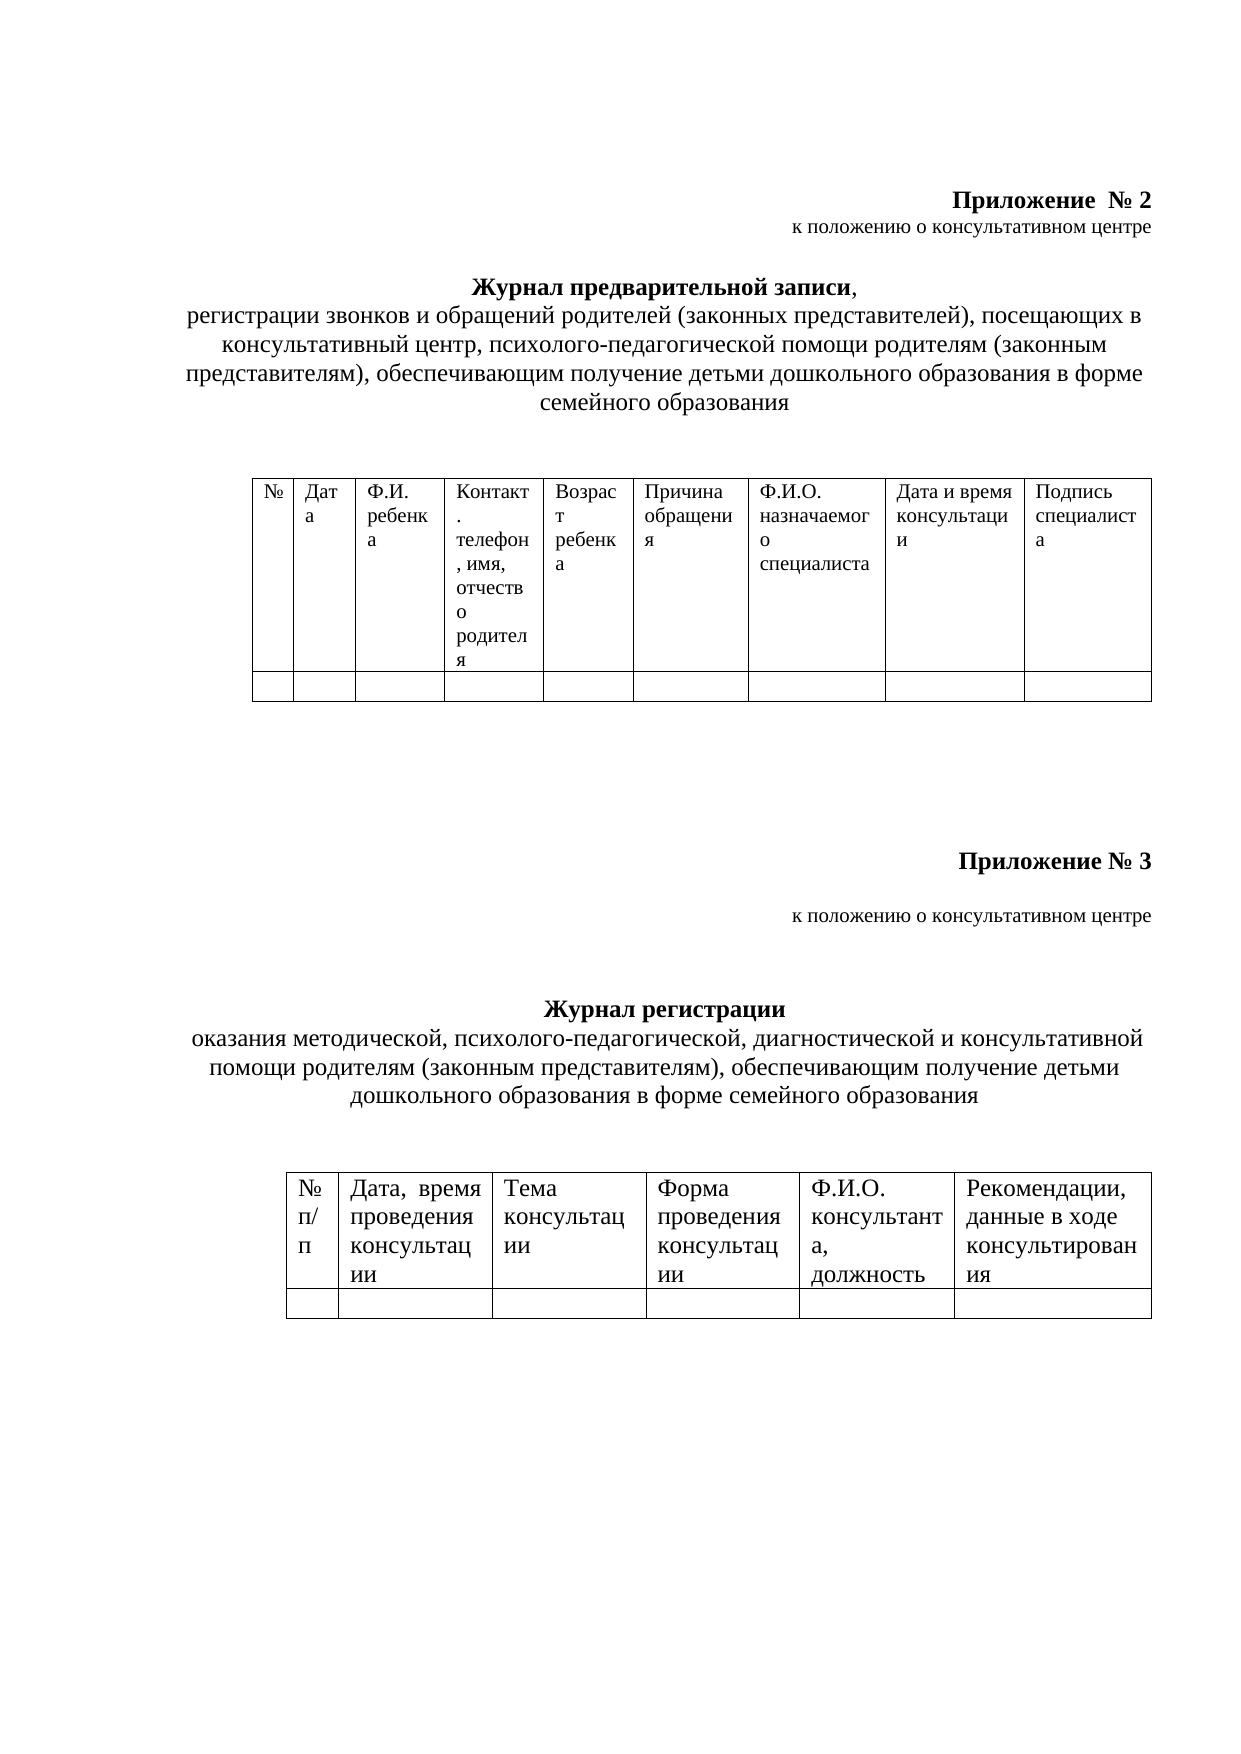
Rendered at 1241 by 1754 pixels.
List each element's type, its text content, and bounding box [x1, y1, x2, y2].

text оказания методической, психолого-педагогической, диагностической и консультативной помощи родителям (законным представителям), обеспечивающим получение детьми дошкольного образования в форме семейного образования [177, 1023, 1152, 1109]
table_cell [287, 1289, 338, 1317]
table_header Контакт. телефон, имя, отчество родителя [445, 479, 543, 671]
table_header Подпись специалиста [1025, 479, 1151, 671]
text Журнал регистрации [177, 994, 1152, 1023]
table_cell [445, 672, 543, 701]
table_header Дата и время консультации [886, 479, 1024, 671]
table_cell [544, 672, 633, 701]
text Журнал предварительной записи, [177, 272, 1152, 300]
table_header Возраст ребенка [544, 479, 633, 671]
table_cell [955, 1289, 1151, 1317]
table_cell [493, 1289, 646, 1317]
text Приложение № 3 [177, 846, 1152, 874]
table_cell [356, 672, 444, 701]
table_cell [1025, 672, 1151, 701]
text регистрации звонков и обращений родителей (законных представителей), посещающих в консультативный центр, психолого-педагогической помощи родителям (законным представителям), обеспечивающим получение детьми дошкольного образования в форме семейного образования [177, 300, 1152, 415]
table_cell [886, 672, 1024, 701]
table_cell [294, 672, 355, 701]
table_header Тема консультации [493, 1173, 646, 1288]
table_header Ф.И.О. консультанта, должность [800, 1173, 954, 1288]
table_header Рекомендации, данные в ходе консультирования [955, 1173, 1151, 1288]
table_cell [634, 672, 748, 701]
table_cell [253, 672, 293, 701]
table_header № п/п [287, 1173, 338, 1288]
table_header Дата, время проведения консультации [339, 1173, 492, 1288]
table_header Дата [294, 479, 355, 671]
table_header Форма проведения консультации [647, 1173, 799, 1288]
text к положению о консультативном центре [177, 903, 1152, 927]
text к положению о консультативном центре [177, 214, 1152, 238]
table_header Ф.И.О. назначаемого специалиста [749, 479, 885, 671]
table_cell [800, 1289, 954, 1317]
table_header Ф.И. ребенка [356, 479, 444, 671]
table_cell [647, 1289, 799, 1317]
table_cell [749, 672, 885, 701]
table_header Причина обращения [634, 479, 748, 671]
text Приложение № 2 [177, 185, 1152, 214]
table_cell [339, 1289, 492, 1317]
table_header № [253, 479, 293, 671]
